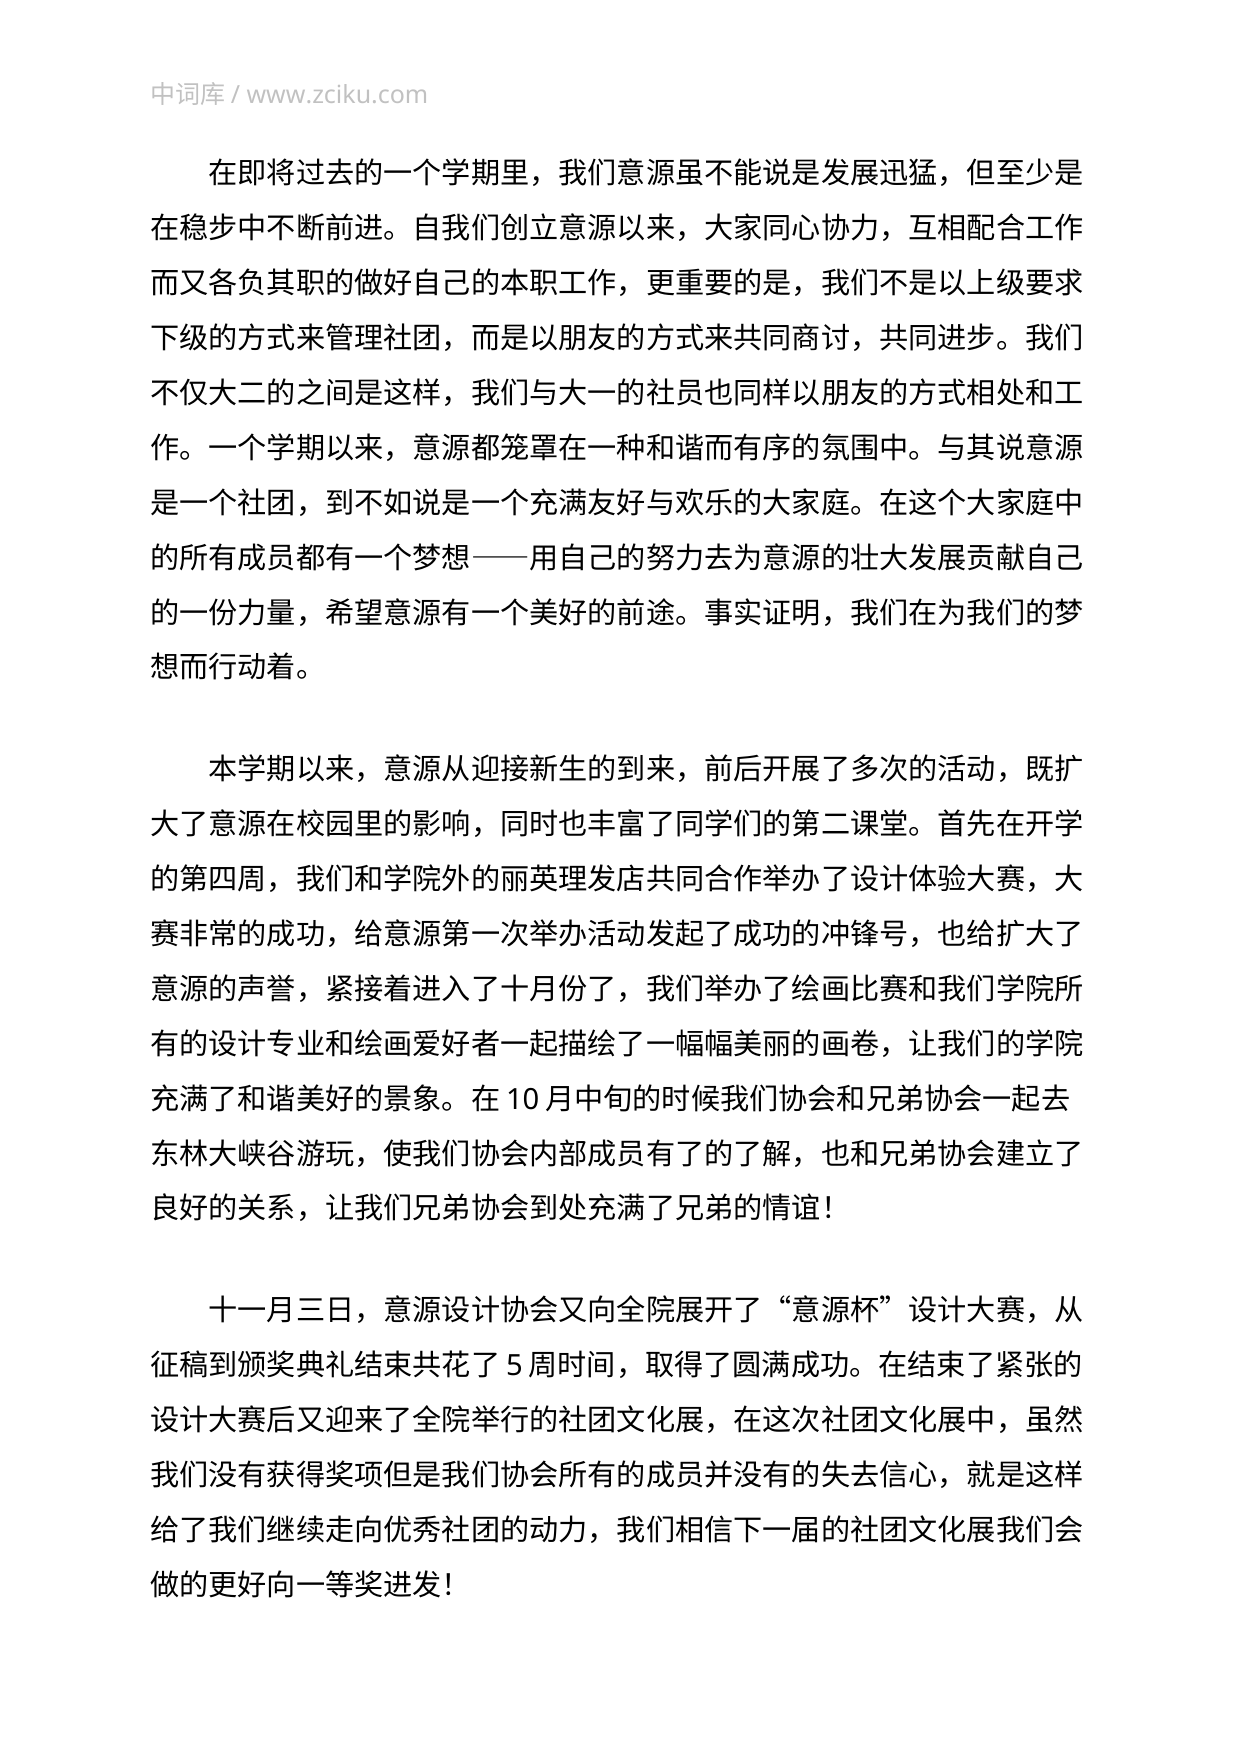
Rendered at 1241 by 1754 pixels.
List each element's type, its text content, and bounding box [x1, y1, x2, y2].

text 在即将过去的一个学期里，我们意源虽不能说是发展迅猛，但至少是在稳步中不断前进。自我们创立意源以来，大家同心协力，互相配合工作而又各负其职的做好自己的本职工作，更重要的是，我们不是以上级要求下级的方式来管理社团，而是以朋友的方式来共同商讨，共同进步。我们不仅大二的之间是这样，我们与大一的社员也同样以朋友的方式相处和工作。一个学期以来，意源都笼罩在一种和谐而有序的氛围中。与其说意源是一个社团，到不如说是一个充满友好与欢乐的大家庭。在这个大家庭中的所有成员都有一个梦想——用自己的努力去为意源的壮大发展贡献自己的一份力量，希望意源有一个美好的前途。事实证明，我们在为我们的梦想而行动着。 [150, 150, 1090, 686]
text 本学期以来，意源从迎接新生的到来，前后开展了多次的活动，既扩大了意源在校园里的影响，同时也丰富了同学们的第二课堂。首先在开学的第四周，我们和学院外的丽英理发店共同合作举办了设计体验大赛，大赛非常的成功，给意源第一次举办活动发起了成功的冲锋号，也给扩大了意源的声誉，紧接着进入了十月份了，我们举办了绘画比赛和我们学院所有的设计专业和绘画爱好者一起描绘了一幅幅美丽的画卷，让我们的学院充满了和谐美好的景象。在10月中旬的时候我们协会和兄弟协会一起去东林大峡谷游玩，使我们协会内部成员有了的了解，也和兄弟协会建立了良好的关系，让我们兄弟协会到处充满了兄弟的情谊！ [150, 746, 1090, 1227]
text 十一月三日，意源设计协会又向全院展开了“意源杯”设计大赛，从征稿到颁奖典礼结束共花了5周时间，取得了圆满成功。在结束了紧张的设计大赛后又迎来了全院举行的社团文化展，在这次社团文化展中，虽然我们没有获得奖项但是我们协会所有的成员并没有的失去信心，就是这样给了我们继续走向优秀社团的动力，我们相信下一届的社团文化展我们会做的更好向一等奖进发！ [150, 1287, 1090, 1604]
